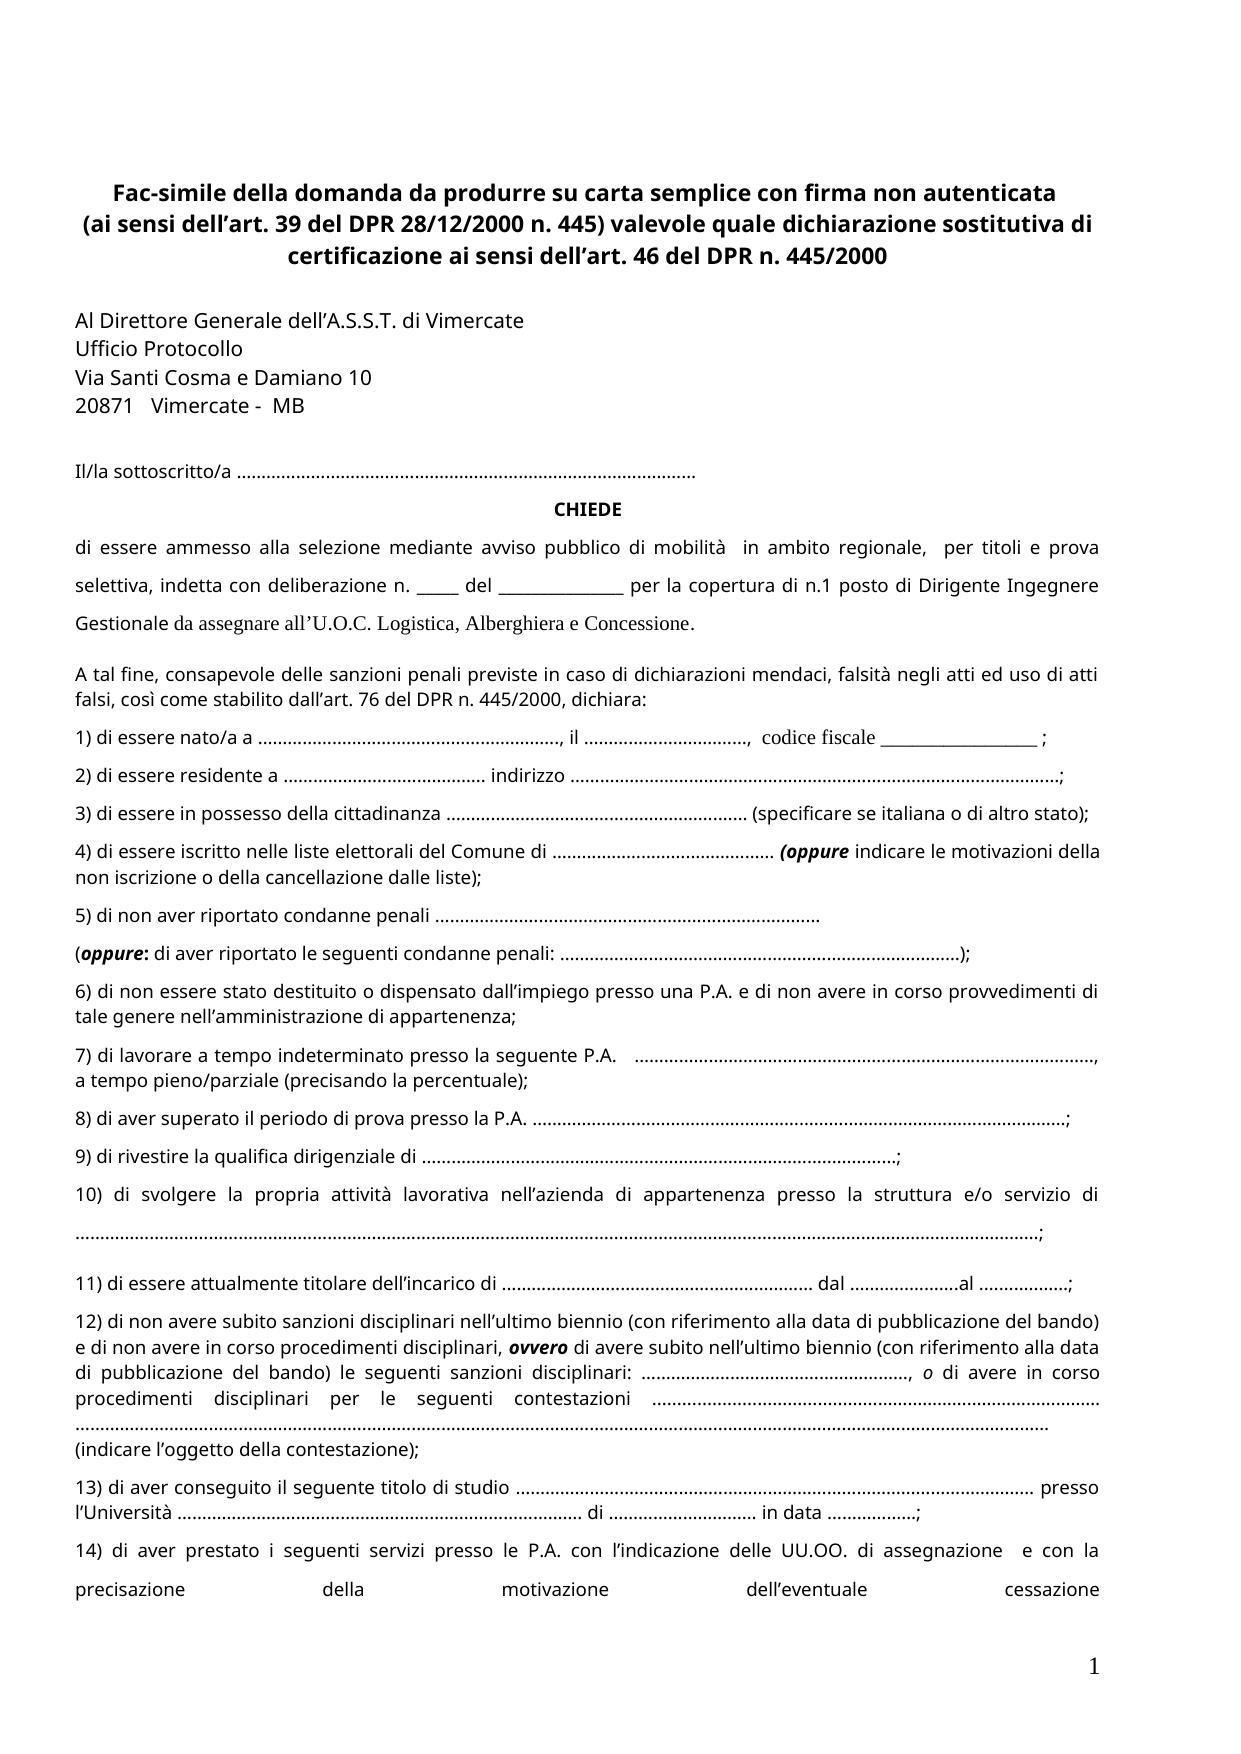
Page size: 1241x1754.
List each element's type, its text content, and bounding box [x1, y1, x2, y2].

text A tal fine, consapevole delle sanzioni penali previste in caso di dichiarazioni mendaci, falsità negli atti ed uso di atti falsi, così come stabilito dall’art. 76 del DPR n. 445/2000, dichiara: [75, 661, 1100, 712]
text 8) di aver superato il periodo di prova presso la P.A. ………………………………………………………………………………………………; [75, 1105, 1100, 1131]
text CHIEDE [75, 496, 1100, 521]
text 1) di essere nato/a a ……………………………………………………., il ……………………………, codice fiscale _______________ ; [75, 725, 1100, 750]
text Via Santi Cosma e Damiano 10 [75, 363, 1100, 391]
text Al Direttore Generale dell’A.S.S.T. di Vimercate [75, 306, 1100, 334]
text Il/la sottoscritto/a ………………………………………………………………………………… [75, 458, 1100, 483]
text 20871 Vimercate - MB [75, 391, 1100, 420]
text 12) di non avere subito sanzioni disciplinari nell’ultimo biennio (con riferimento alla data di pubblicazione del bando) e di non avere in corso procedimenti disciplinari, ovvero di avere subito nell’ultimo biennio (con riferimento alla data di pubblicazione del bando) le seguenti sanzioni disciplinari: ………………………………………………, o di avere in corso procedimenti disciplinari per le seguenti contestazioni .............................................……………………………………… …………………………………………………..……………………………………………………………...………………………………………………………… (indicare l’oggetto della contestazione); [75, 1308, 1100, 1462]
text 3) di essere in possesso della cittadinanza ……………………………………………….…… (specificare se italiana o di altro stato); [75, 801, 1100, 826]
text 6) di non essere stato destituito o dispensato dall’impiego presso una P.A. e di non avere in corso provvedimenti di tale genere nell’amministrazione di appartenenza; [75, 978, 1100, 1029]
text 10) di svolgere la propria attività lavorativa nell’azienda di appartenenza presso la struttura e/o servizio di ……………………………………………………………………………………………………………………………………………………………………………; [75, 1181, 1100, 1245]
text (ai sensi dell’art. 39 del DPR 28/12/2000 n. 445) valevole quale dichiarazione sostitutiva di certificazione ai sensi dell’art. 46 del DPR n. 445/2000 [75, 208, 1100, 271]
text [75, 1538, 1100, 1601]
text 5) di non aver riportato condanne penali …………………………………………………………………… [75, 902, 1100, 928]
text 4) di essere iscritto nelle liste elettorali del Comune di ……………………………………… (oppure indicare le motivazioni della non iscrizione o della cancellazione dalle liste); [75, 839, 1100, 890]
text 7) di lavorare a tempo indeterminato presso la seguente P.A. …………………………………………………………………………………, a tempo pieno/parziale (precisando la percentuale); [75, 1042, 1100, 1093]
text di essere ammesso alla selezione mediante avviso pubblico di mobilità in ambito regionale, per titoli e prova selettiva, indetta con deliberazione n. _____ del _______________ per la copertura di n.1 posto di Dirigente Ingegnere Gestionale da assegnare all’U.O.C. Logistica, Alberghiera e Concessione. [75, 534, 1100, 636]
text (oppure: di aver riportato le seguenti condanne penali: ………………………………………………………………………); [75, 940, 1100, 966]
text 13) di aver conseguito il seguente titolo di studio …………………………………………………………………………………………… presso l’Università ………………………………………………………………………. di ………………………… in data ………………; [75, 1474, 1100, 1525]
text 9) di rivestire la qualifica dirigenziale di ………………………………………………………………………..….………; [75, 1143, 1100, 1169]
text Fac-simile della domanda da produrre su carta semplice con firma non autenticata [112, 177, 1100, 208]
text Ufficio Protocollo [75, 334, 1100, 363]
text 2) di essere residente a ………………………………….. indirizzo ………………………………………………………………………………………; [75, 763, 1100, 788]
text 11) di essere attualmente titolare dell’incarico di ……………………………………………………… dal ………...……….al .………..……; [75, 1270, 1100, 1296]
